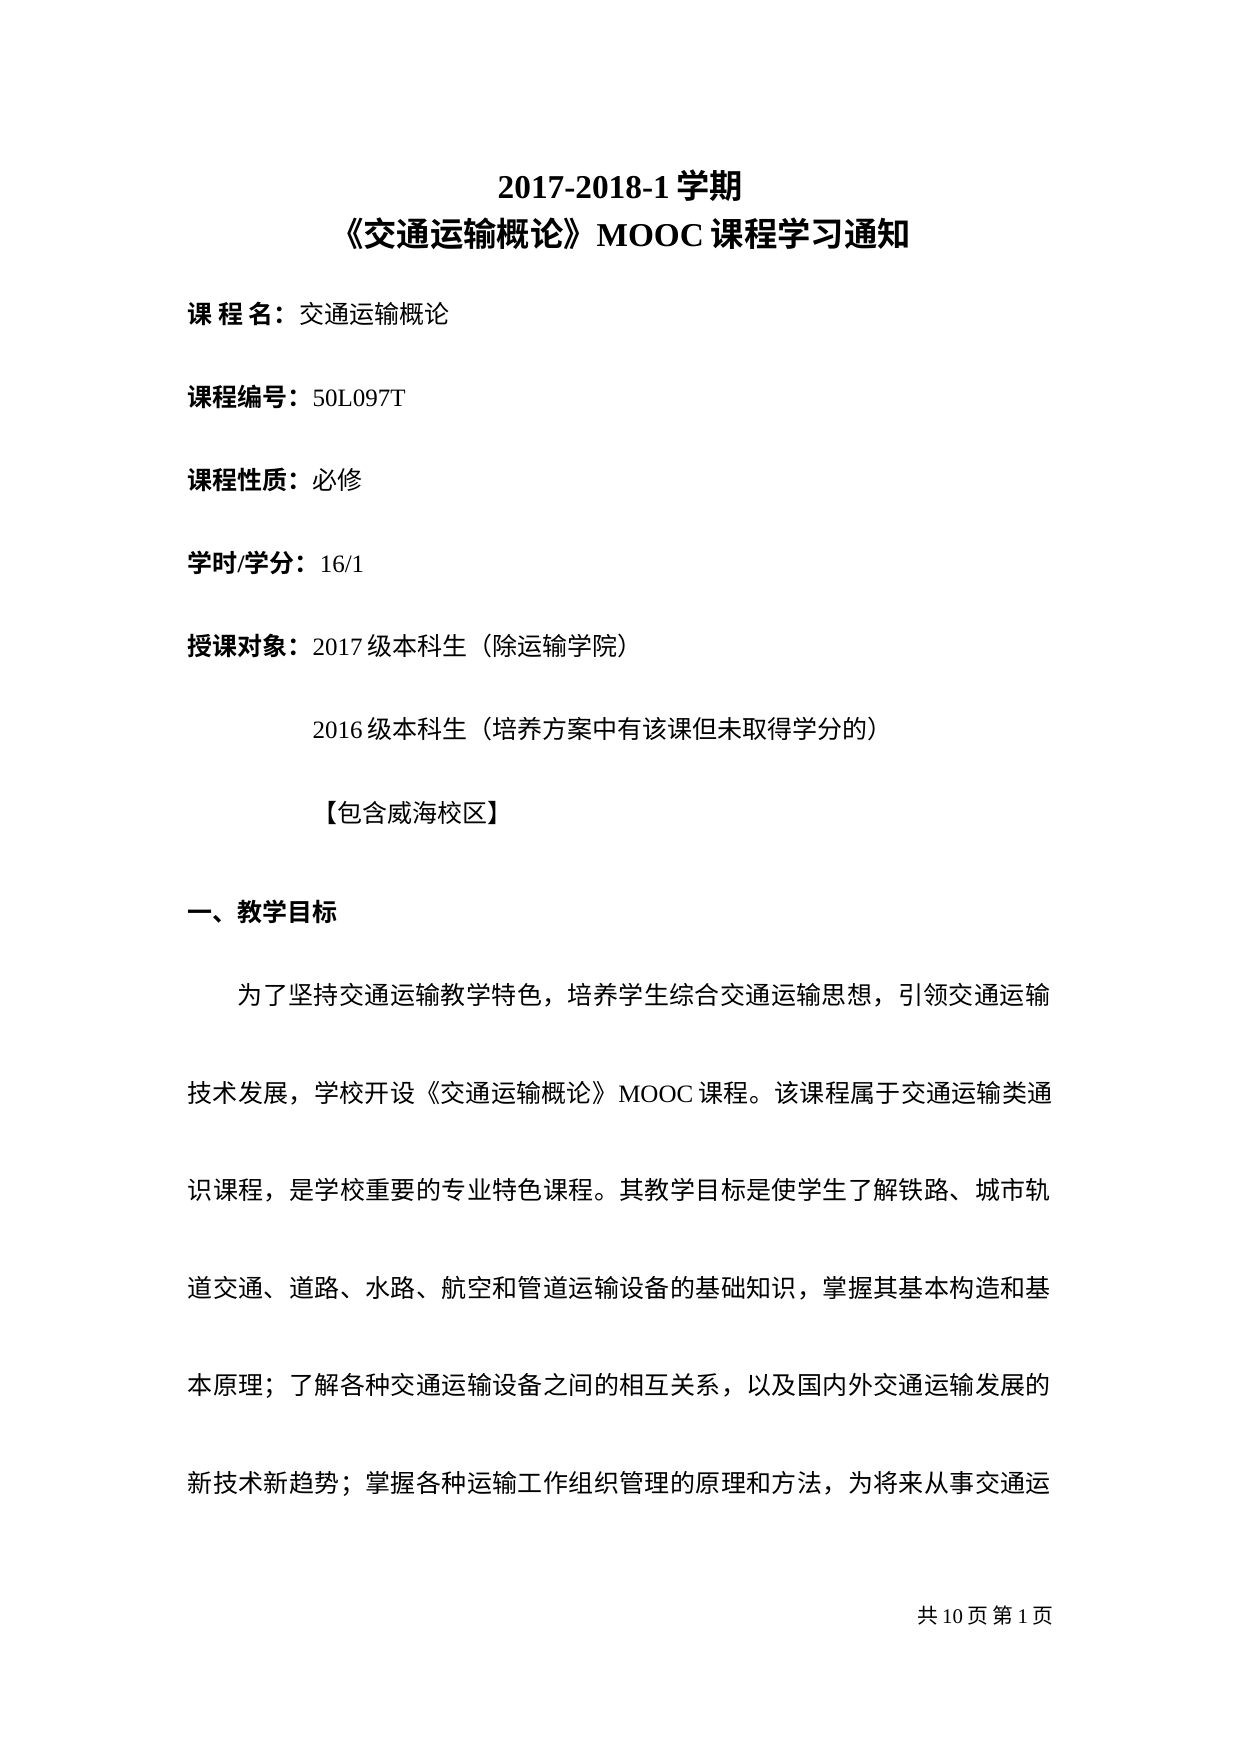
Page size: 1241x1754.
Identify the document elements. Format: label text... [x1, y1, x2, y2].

text 课程性质：必修 [187, 446, 1053, 511]
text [187, 961, 1053, 1514]
text 2016级本科生（培养方案中有该课但未取得学分的） [275, 696, 1053, 761]
text 学时/学分：16/1 [187, 529, 1053, 594]
text 一、教学目标 [187, 878, 1053, 943]
text 课程编号：50L097T [187, 363, 1053, 428]
text 2017-2018-1学期 [187, 159, 1053, 208]
text 课 程 名：交通运输概论 [187, 280, 1053, 345]
text 授课对象：2017级本科生（除运输学院） [187, 612, 1053, 677]
text 【包含威海校区】 [275, 779, 1053, 844]
text 《交通运输概论》MOOC课程学习通知 [187, 208, 1053, 256]
